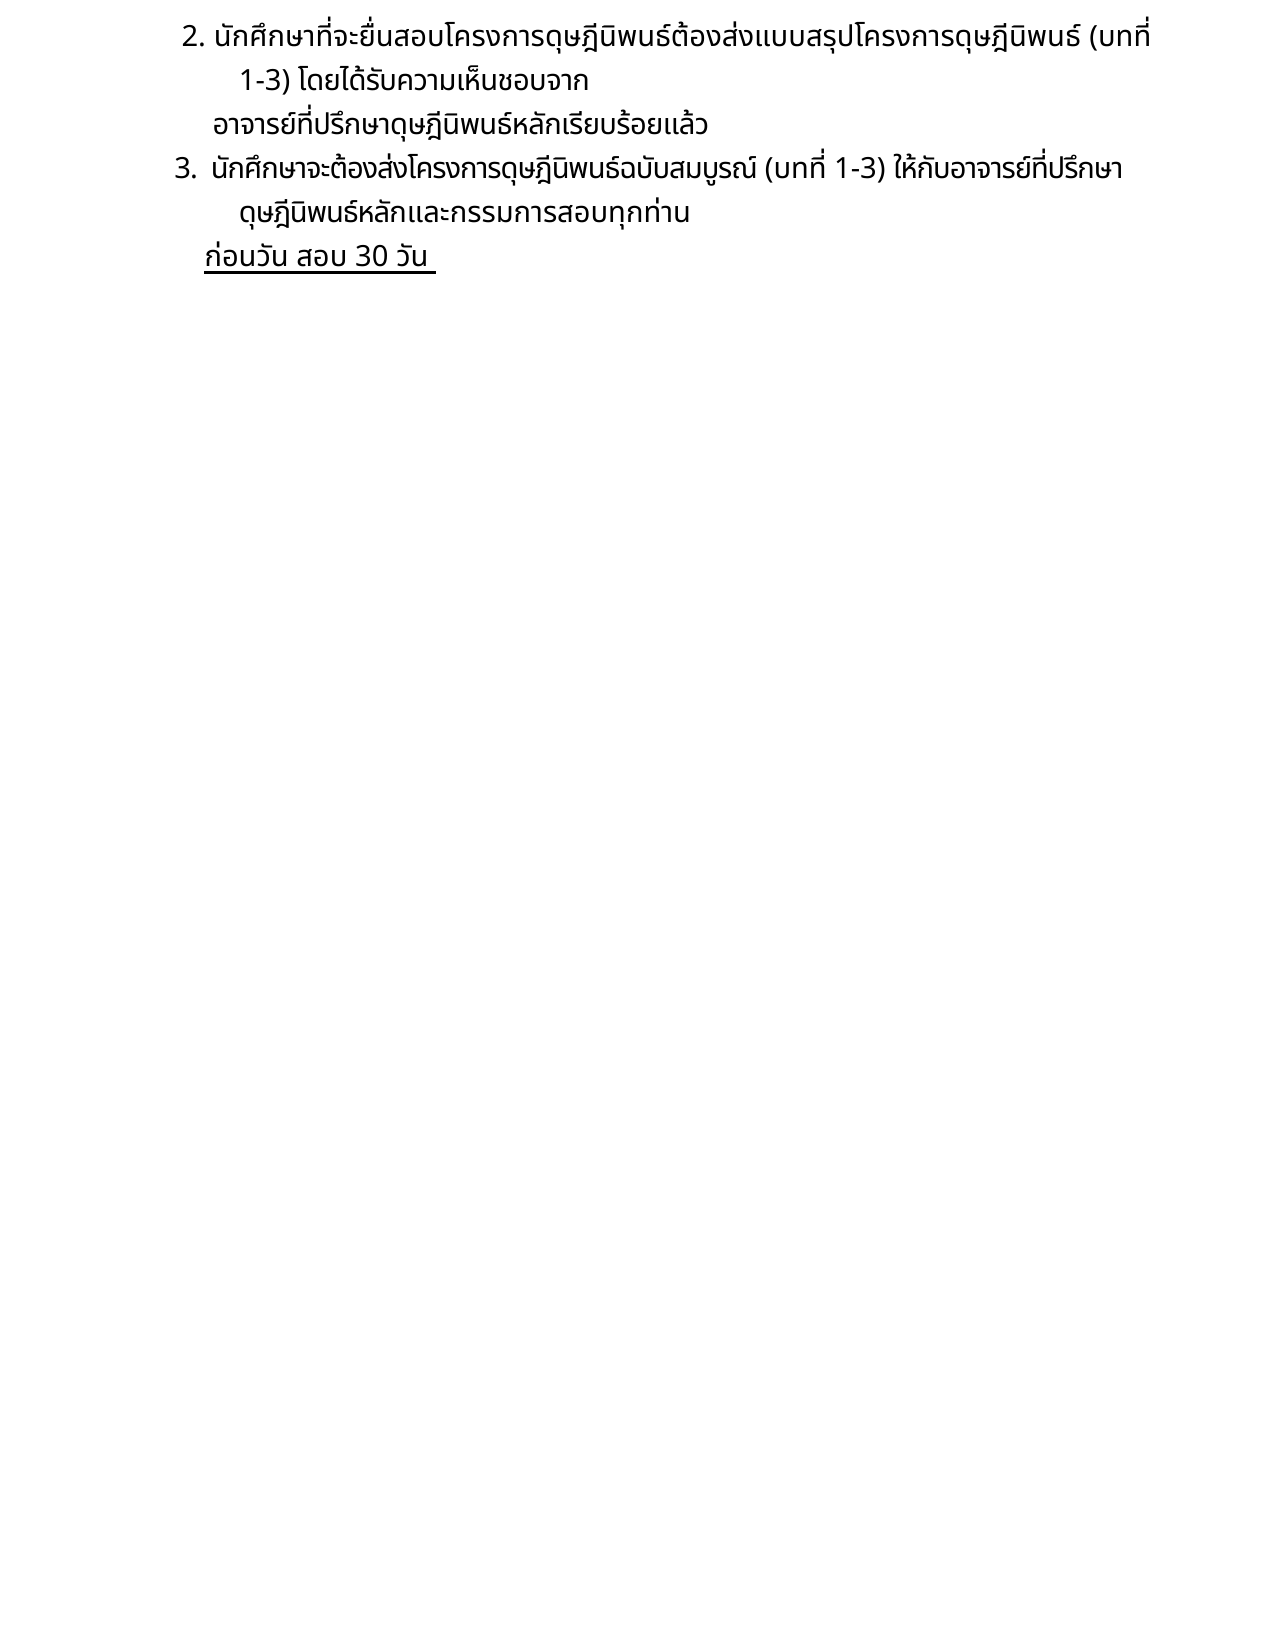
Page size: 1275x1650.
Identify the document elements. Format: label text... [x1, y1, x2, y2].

text 3. นักศึกษาจะต้องส่งโครงการดุษฎีนิพนธ์ฉบับสมบูรณ์ (บทที่ 1-3) ให้กับอาจารย์ที่ปรึกษาดุษฎีนิพนธ์หลักและกรรมการสอบทุกท่าน [37, 147, 1169, 236]
text ก่อนวัน สอบ 30 วัน [37, 236, 1169, 280]
text 2. นักศึกษาที่จะยื่นสอบโครงการดุษฎีนิพนธ์ต้องส่งแบบสรุปโครงการดุษฎีนิพนธ์ (บทที่ 1-3) โดยได้รับความเห็นชอบจาก [37, 15, 1152, 103]
text อาจารย์ที่ปรึกษาดุษฎีนิพนธ์หลักเรียบร้อยแล้ว [37, 103, 1152, 147]
